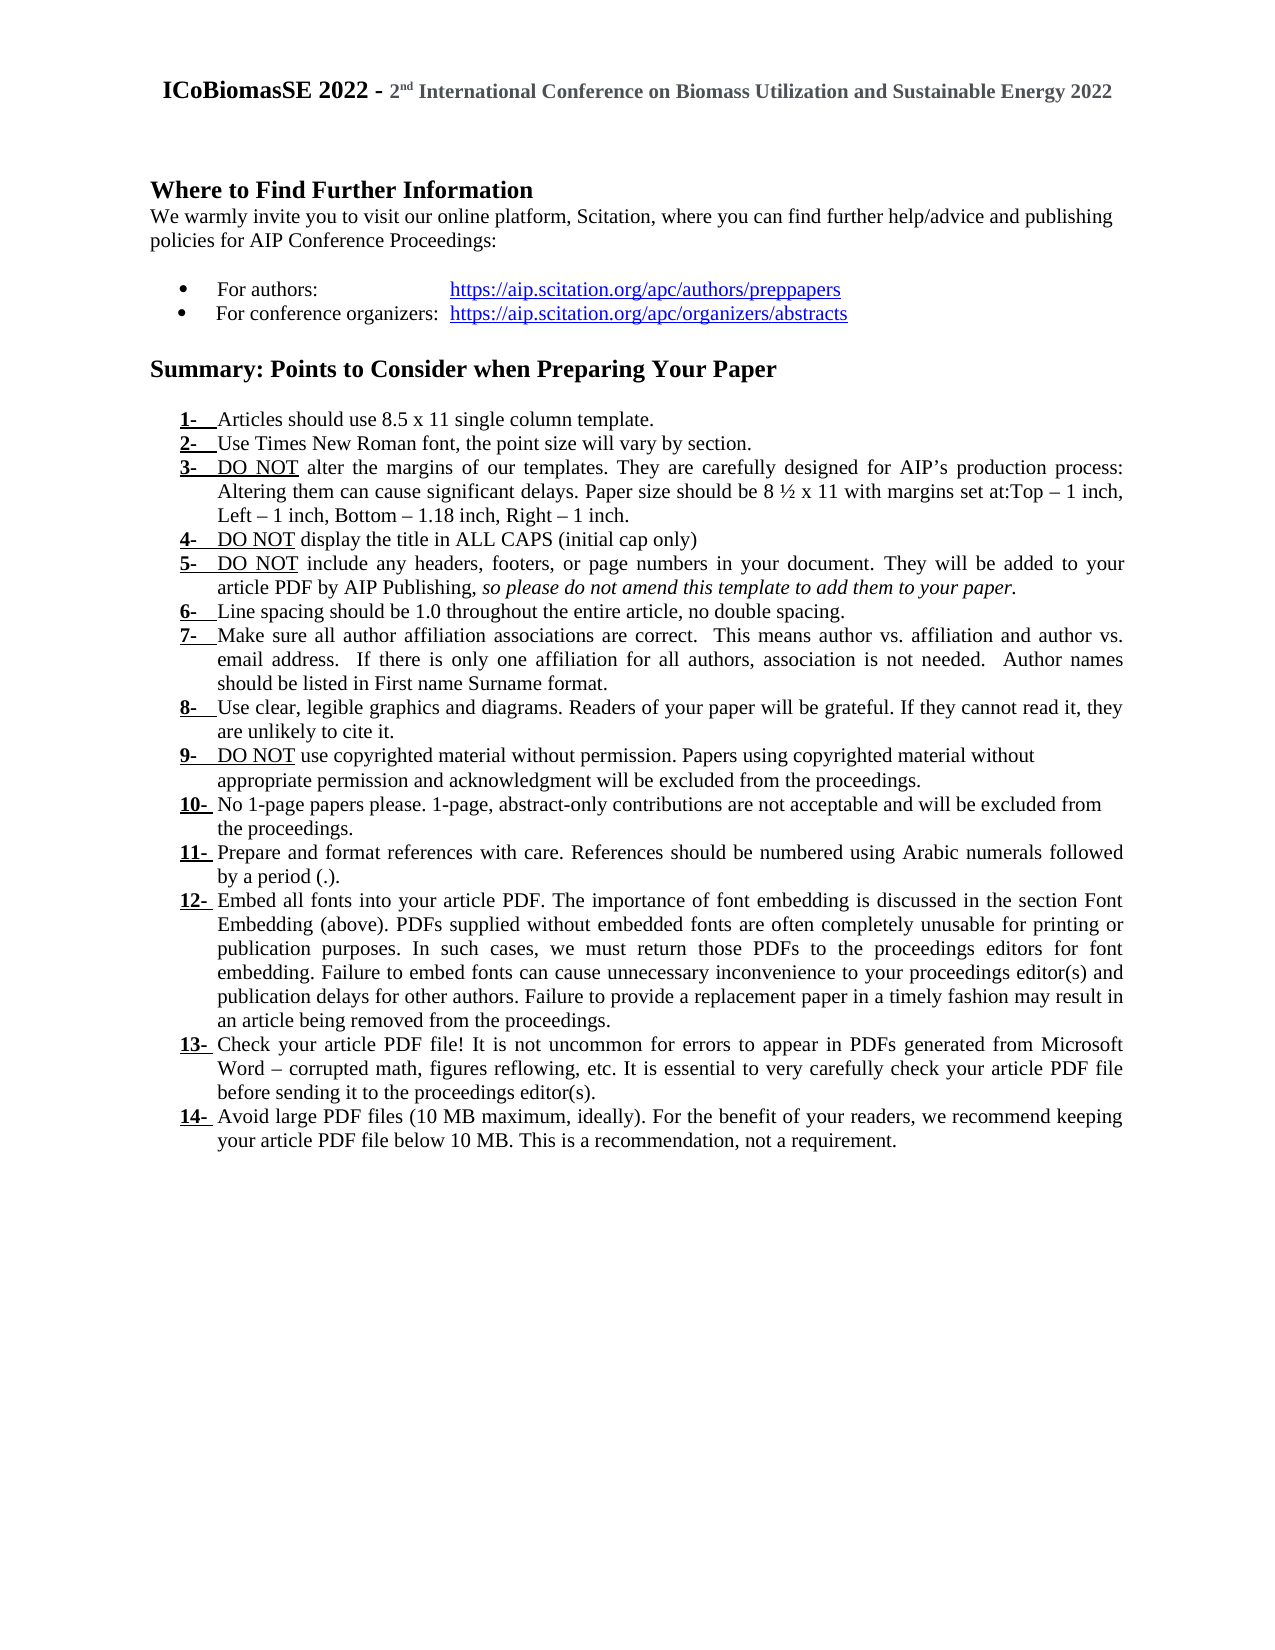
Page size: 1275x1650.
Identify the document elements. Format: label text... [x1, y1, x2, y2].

list Make sure all author affiliation associations are correct. This means author vs. affiliation and author vs. email address. If there is only one affiliation for all authors, association is not needed. Author names should be listed in First name Surname format. [179, 623, 1125, 695]
subtitle Where to Find Further Information We warmly invite you to visit our online platform, Scitation, where you can find further help/advice and publishing policies for AIP Conference Proceedings: [150, 175, 1125, 252]
list DO NOT alter the margins of our templates. They are carefully designed for AIP’s production process: Altering them can cause significant delays. Paper size should be 8 ½ x 11 with margins set at:Top – 1 inch, Left – 1 inch, Bottom – 1.18 inch, Right – 1 inch. [179, 455, 1125, 527]
text For authors: https://aip.scitation.org/apc/authors/preppapers [179, 277, 1125, 301]
list Embed all fonts into your article PDF. The importance of font embedding is discussed in the section Font Embedding (above). PDFs supplied without embedded fonts are often completely unusable for printing or publication purposes. In such cases, we must return those PDFs to the proceedings editors for font embedding. Failure to embed fonts can cause unnecessary inconvenience to your proceedings editor(s) and publication delays for other authors. Failure to provide a replacement paper in a timely fashion may result in an article being removed from the proceedings. [179, 888, 1125, 1032]
list Avoid large PDF files (10 MB maximum, ideally). For the benefit of your readers, we recommend keeping your article PDF file below 10 MB. This is a recommendation, not a requirement. [179, 1104, 1125, 1152]
list DO NOT display the title in ALL CAPS (initial cap only) [179, 527, 1125, 551]
list Use Times New Roman font, the point size will vary by section. [179, 431, 1125, 455]
list Use clear, legible graphics and diagrams. Readers of your paper will be grateful. If they cannot read it, they are unlikely to cite it. [179, 695, 1125, 743]
list Check your article PDF file! It is not uncommon for errors to appear in PDFs generated from Microsoft Word – corrupted math, figures reflowing, etc. It is essential to very carefully check your article PDF file before sending it to the proceedings editor(s). [179, 1032, 1125, 1104]
list For conference organizers: https://aip.scitation.org/apc/organizers/abstracts [178, 301, 1125, 325]
list No 1-page papers please. 1-page, abstract-only contributions are not acceptable and will be excluded from the proceedings. [179, 792, 1125, 840]
list DO NOT include any headers, footers, or page numbers in your document. They will be added to your article PDF by AIP Publishing, so please do not amend this template to add them to your paper. [179, 551, 1125, 599]
list Prepare and format references with care. References should be numbered using Arabic numerals followed by a period (.). [179, 840, 1125, 888]
text Summary: Points to Consider when Preparing Your Paper [150, 354, 1125, 382]
list Articles should use 8.5 x 11 single column template. [179, 407, 1125, 431]
list Line spacing should be 1.0 throughout the entire article, no double spacing. [179, 599, 1125, 623]
list DO NOT use copyrighted material without permission. Papers using copyrighted material without appropriate permission and acknowledgment will be excluded from the proceedings. [179, 743, 1125, 792]
